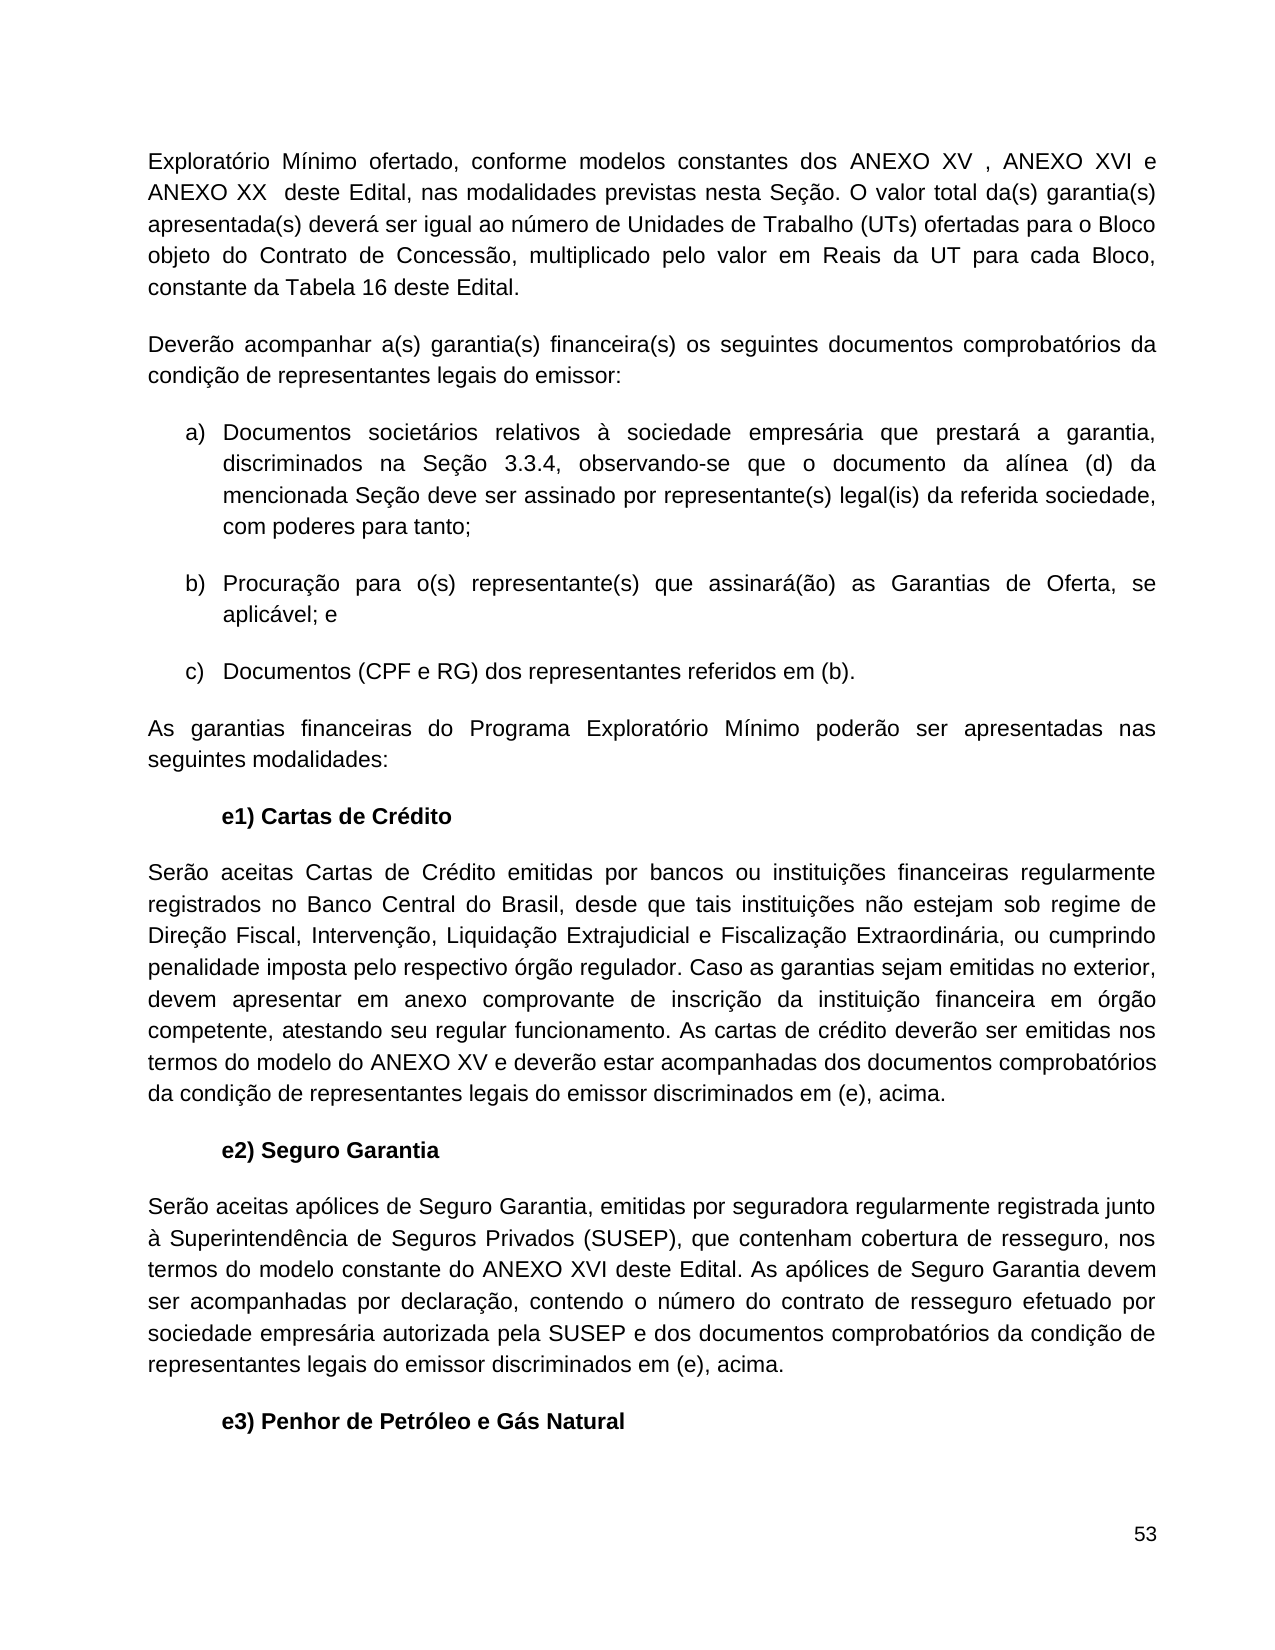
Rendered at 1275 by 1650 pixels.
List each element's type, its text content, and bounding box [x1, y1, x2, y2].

list Documentos (CPF e RG) dos representantes referidos em (b). [185, 658, 1157, 684]
list Procuração para o(s) representante(s) que assinará(ão) as Garantias de Oferta, se aplicável; e [185, 570, 1157, 628]
list Documentos societários relativos à sociedade empresária que prestará a garantia, discriminados na Seção 3.3.4, observando-se que o documento da alínea (d) da mencionada Seção deve ser assinado por representante(s) legal(is) da referida sociedade, com poderes para tanto; [185, 419, 1157, 540]
text As garantias financeiras do Programa Exploratório Mínimo poderão ser apresentadas nas seguintes modalidades: [148, 714, 1157, 772]
text Deverão acompanhar a(s) garantia(s) financeira(s) os seguintes documentos comprobatórios da condição de representantes legais do emissor: [148, 331, 1157, 388]
text e3) Penhor de Petróleo e Gás Natural [221, 1408, 1157, 1434]
text e2) Seguro Garantia [221, 1137, 1157, 1163]
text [148, 148, 1157, 300]
text e1) Cartas de Crédito [221, 803, 1157, 829]
